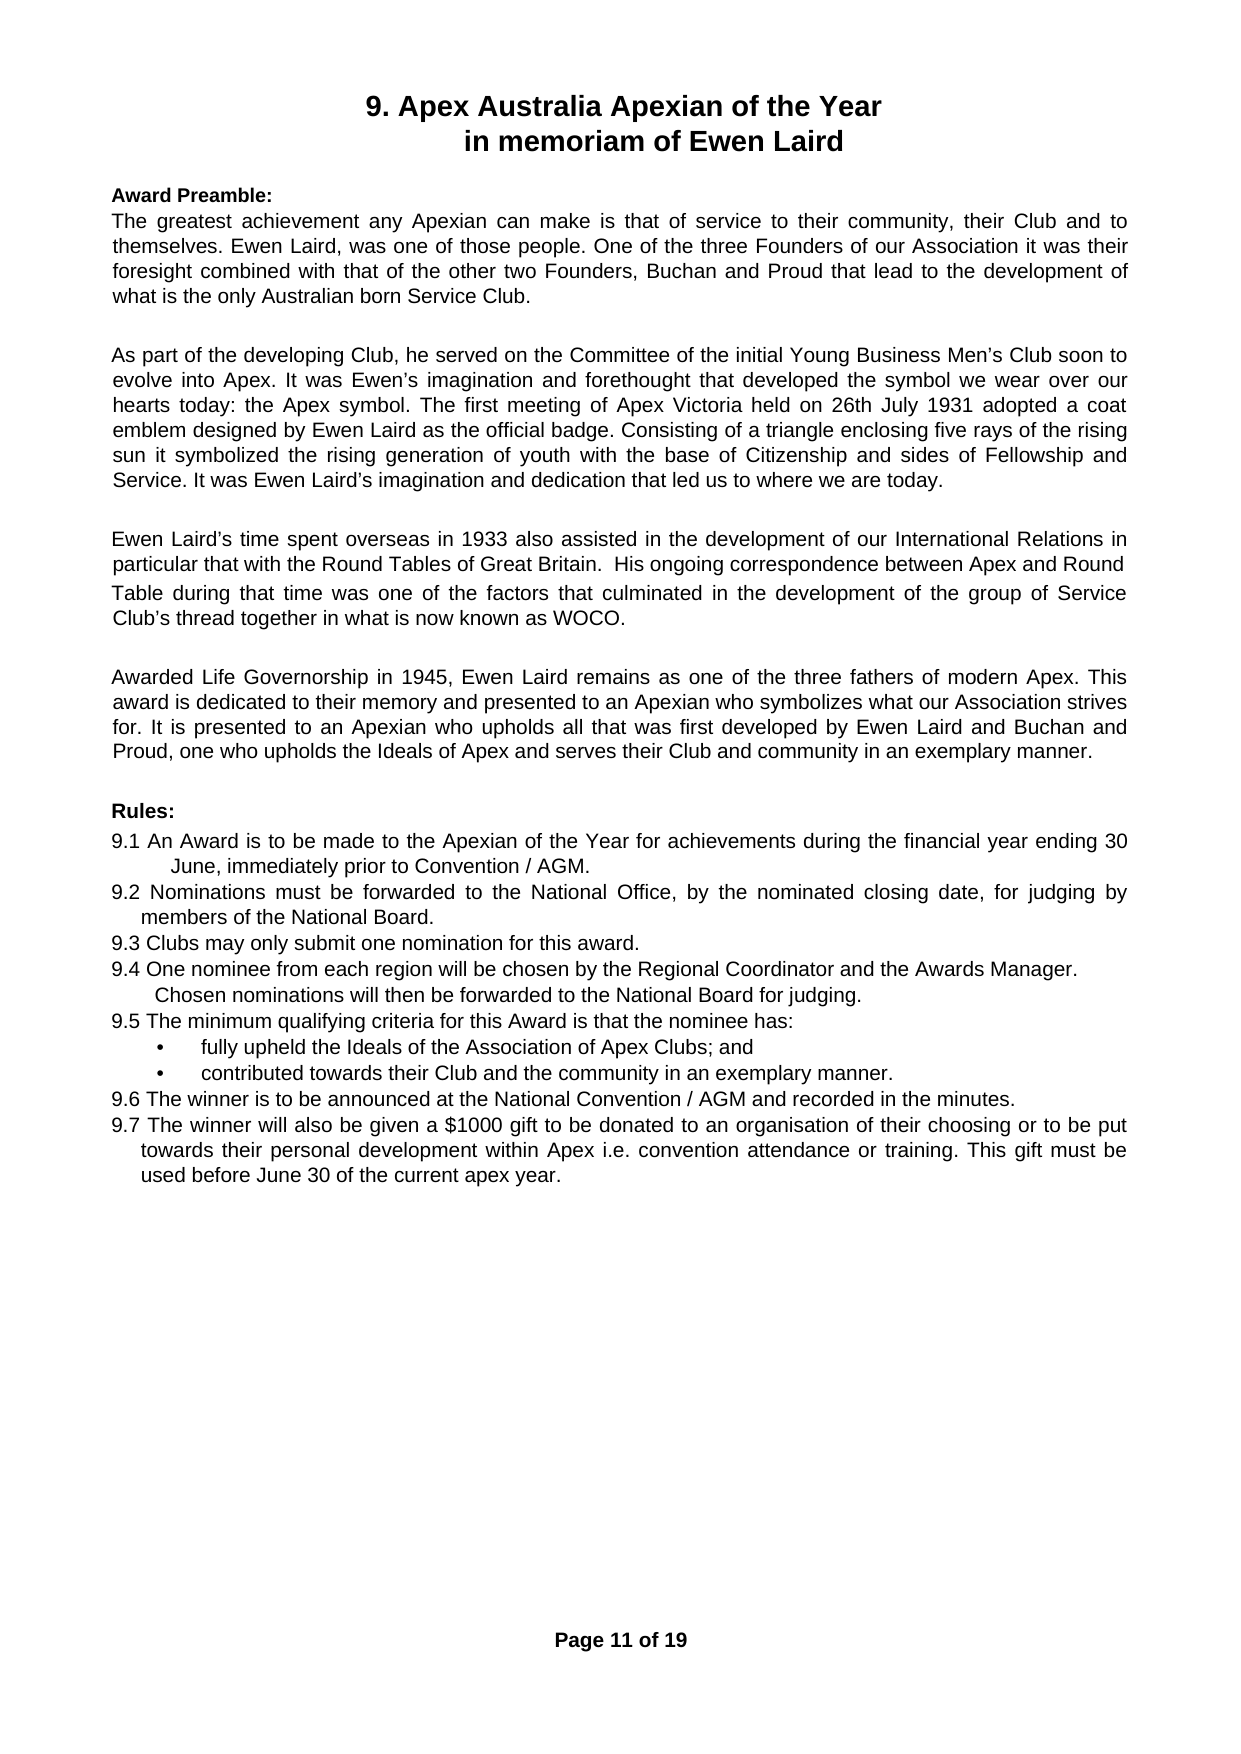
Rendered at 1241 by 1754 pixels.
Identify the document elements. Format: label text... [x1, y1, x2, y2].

text 9.4 One nominee from each region will be chosen by the Regional Coordinator and the Awards Manager. [111, 957, 1129, 981]
text 9.3 Clubs may only submit one nomination for this award. [111, 931, 1129, 955]
text 9.7 The winner will also be given a $1000 gift to be donated to an organisation of their choosing or to be put towards their personal development within Apex i.e. convention attendance or training. This gift must be used before June 30 of the current apex year. [111, 1113, 1129, 1187]
text The greatest achievement any Apexian can make is that of service to their community, their Club and to themselves. Ewen Laird, was one of those people. One of the three Founders of our Association it was their foresight combined with that of the other two Founders, Buchan and Proud that lead to the development of what is the only Australian born Service Club. [111, 209, 1129, 307]
text Table during that time was one of the factors that culminated in the development of the group of Service Club’s thread together in what is now known as WOCO. [111, 580, 1129, 629]
list contributed towards their Club and the community in an exemplary manner. [156, 1061, 1129, 1085]
text 9.2 Nominations must be forwarded to the National Office, by the nominated closing date, for judging by members of the National Board. [111, 880, 1129, 929]
text As part of the developing Club, he served on the Committee of the initial Young Business Men’s Club soon to evolve into Apex. It was Ewen’s imagination and forethought that developed the symbol we wear over our hearts today: the Apex symbol. The first meeting of Apex Victoria held on 26th July 1931 adopted a coat emblem designed by Ewen Laird as the official badge. Consisting of a triangle enclosing five rays of the rising sun it symbolized the rising generation of youth with the base of Citizenship and sides of Fellowship and Service. It was Ewen Laird’s imagination and dedication that led us to where we are today. [111, 343, 1129, 492]
text Rules: [111, 798, 1129, 822]
text Award Preamble: [111, 184, 1129, 207]
list fully upheld the Ideals of the Association of Apex Clubs; and [156, 1035, 1129, 1059]
subtitle 9. Apex Australia Apexian of the Year [365, 89, 943, 123]
text Ewen Laird’s time spent overseas in 1933 also assisted in the development of our International Relations in particular that with the Round Tables of Great Britain. His ongoing correspondence between Apex and Round [111, 527, 1129, 576]
text 9.5 The minimum qualifying criteria for this Award is that the nominee has: [111, 1009, 1129, 1033]
text Awarded Life Governorship in 1945, Ewen Laird remains as one of the three fathers of modern Apex. This award is dedicated to their memory and presented to an Apexian who symbolizes what our Association strives for. It is presented to an Apexian who upholds all that was first developed by Ewen Laird and Buchan and Proud, one who upholds the Ideals of Apex and serves their Club and community in an exemplary manner. [111, 665, 1129, 763]
text 9.1 An Award is to be made to the Apexian of the Year for achievements during the financial year ending 30 June, immediately prior to Convention / AGM. [111, 829, 1129, 878]
text Chosen nominations will then be forwarded to the National Board for judging. [154, 983, 1129, 1007]
subtitle in memoriam of Ewen Laird [365, 124, 943, 157]
text 9.6 The winner is to be announced at the National Convention / AGM and recorded in the minutes. [111, 1087, 1129, 1111]
